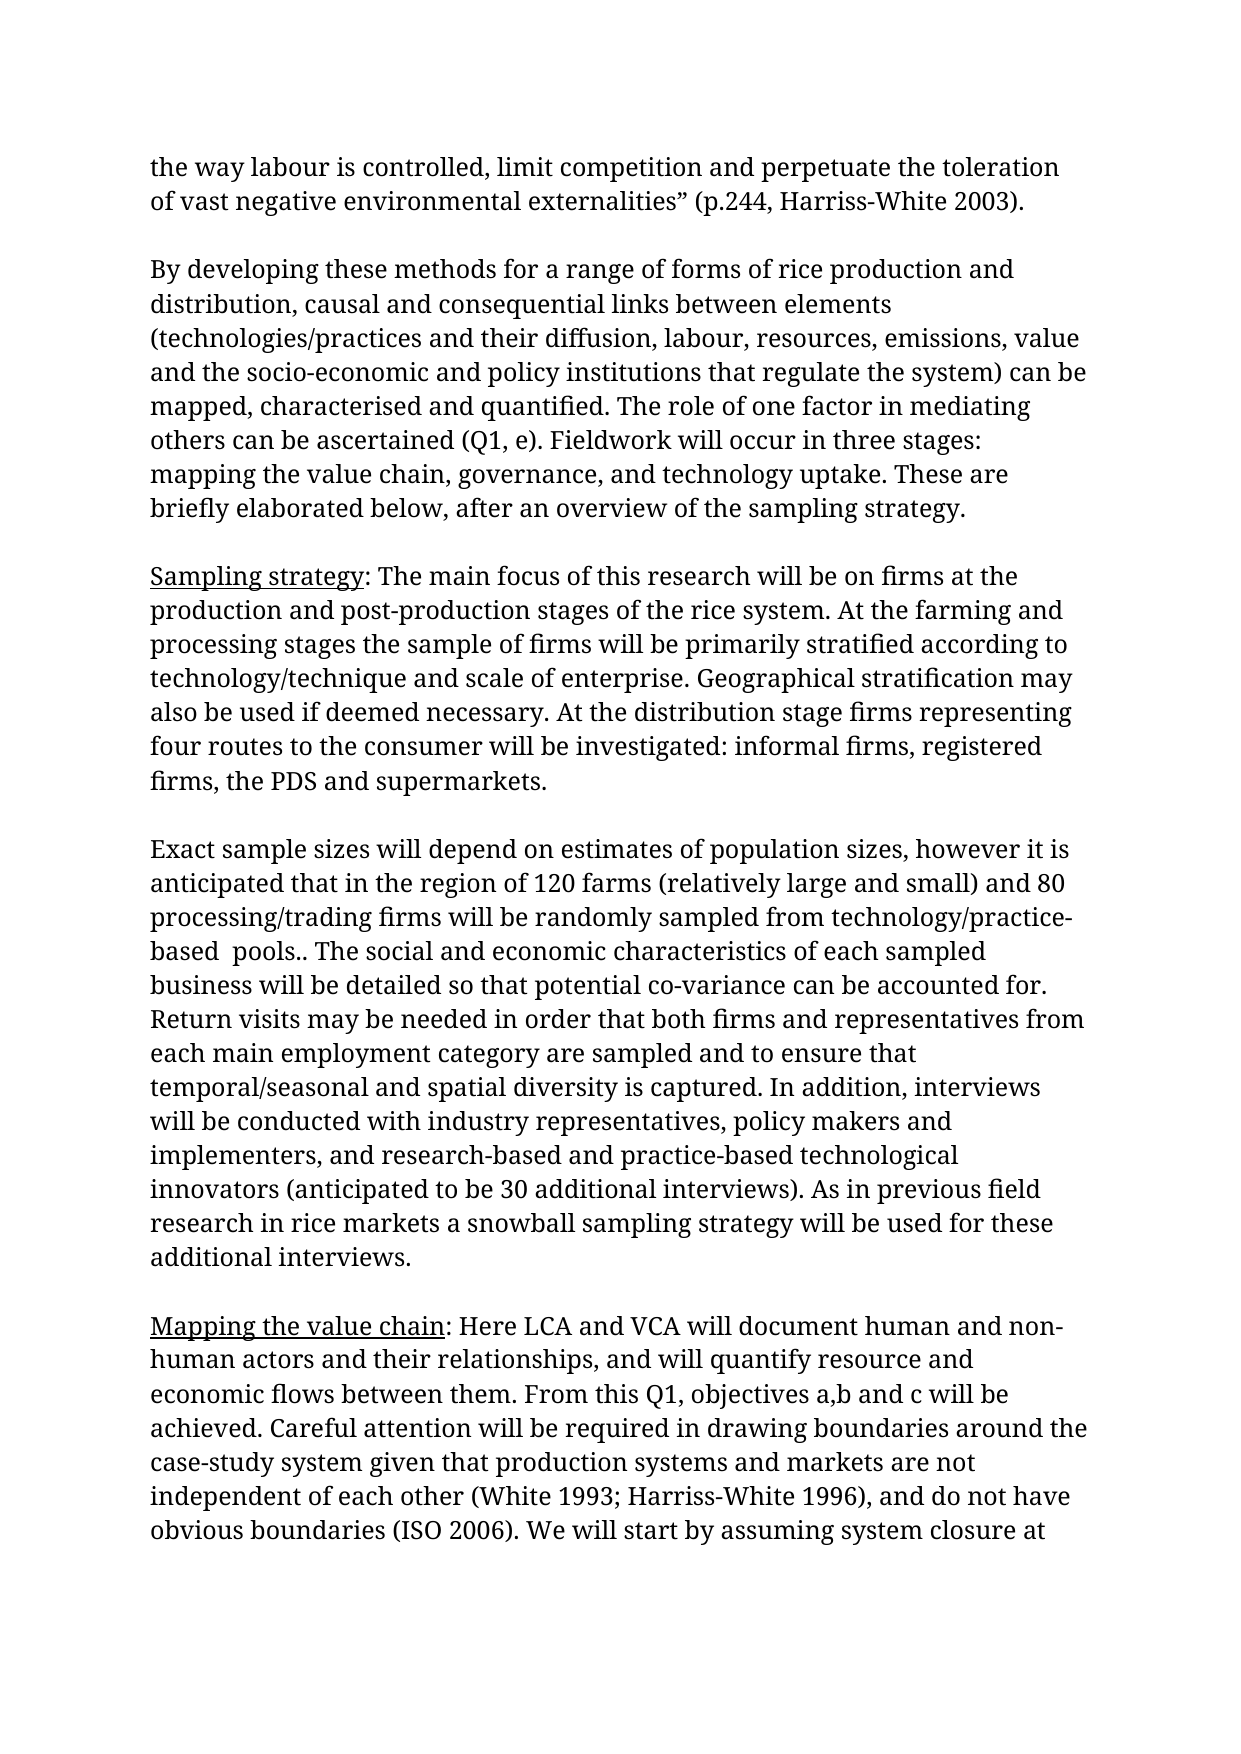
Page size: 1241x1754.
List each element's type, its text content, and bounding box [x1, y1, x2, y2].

text Exact sample sizes will depend on estimates of population sizes, however it is anticipated that in the region of 120 farms (relatively large and small) and 80 processing/trading firms will be randomly sampled from technology/practice-based pools.. The social and economic characteristics of each sampled business will be detailed so that potential co-variance can be accounted for. Return visits may be needed in order that both firms and representatives from each main employment category are sampled and to ensure that temporal/seasonal and spatial diversity is captured. In addition, interviews will be conducted with industry representatives, policy makers and implementers, and research-based and practice-based technological innovators (anticipated to be 30 additional interviews). As in previous field research in rice markets a snowball sampling strategy will be used for these additional interviews. [150, 831, 1090, 1274]
text By developing these methods for a range of forms of rice production and distribution, causal and consequential links between elements (technologies/practices and their diffusion, labour, resources, emissions, value and the socio-economic and policy institutions that regulate the system) can be mapped, characterised and quantified. The role of one factor in mediating others can be ascertained (Q1, e). Fieldwork will occur in three stages: mapping the value chain, governance, and technology uptake. These are briefly elaborated below, after an overview of the sampling strategy. [150, 252, 1090, 525]
text Sampling strategy: The main focus of this research will be on firms at the production and post-production stages of the rice system. At the farming and processing stages the sample of firms will be primarily stratified according to technology/technique and scale of enterprise. Geographical stratification may also be used if deemed necessary. At the distribution stage firms representing four routes to the consumer will be investigated: informal firms, registered firms, the PDS and supermarkets. [150, 559, 1090, 797]
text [150, 150, 1090, 218]
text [150, 1308, 1090, 1547]
